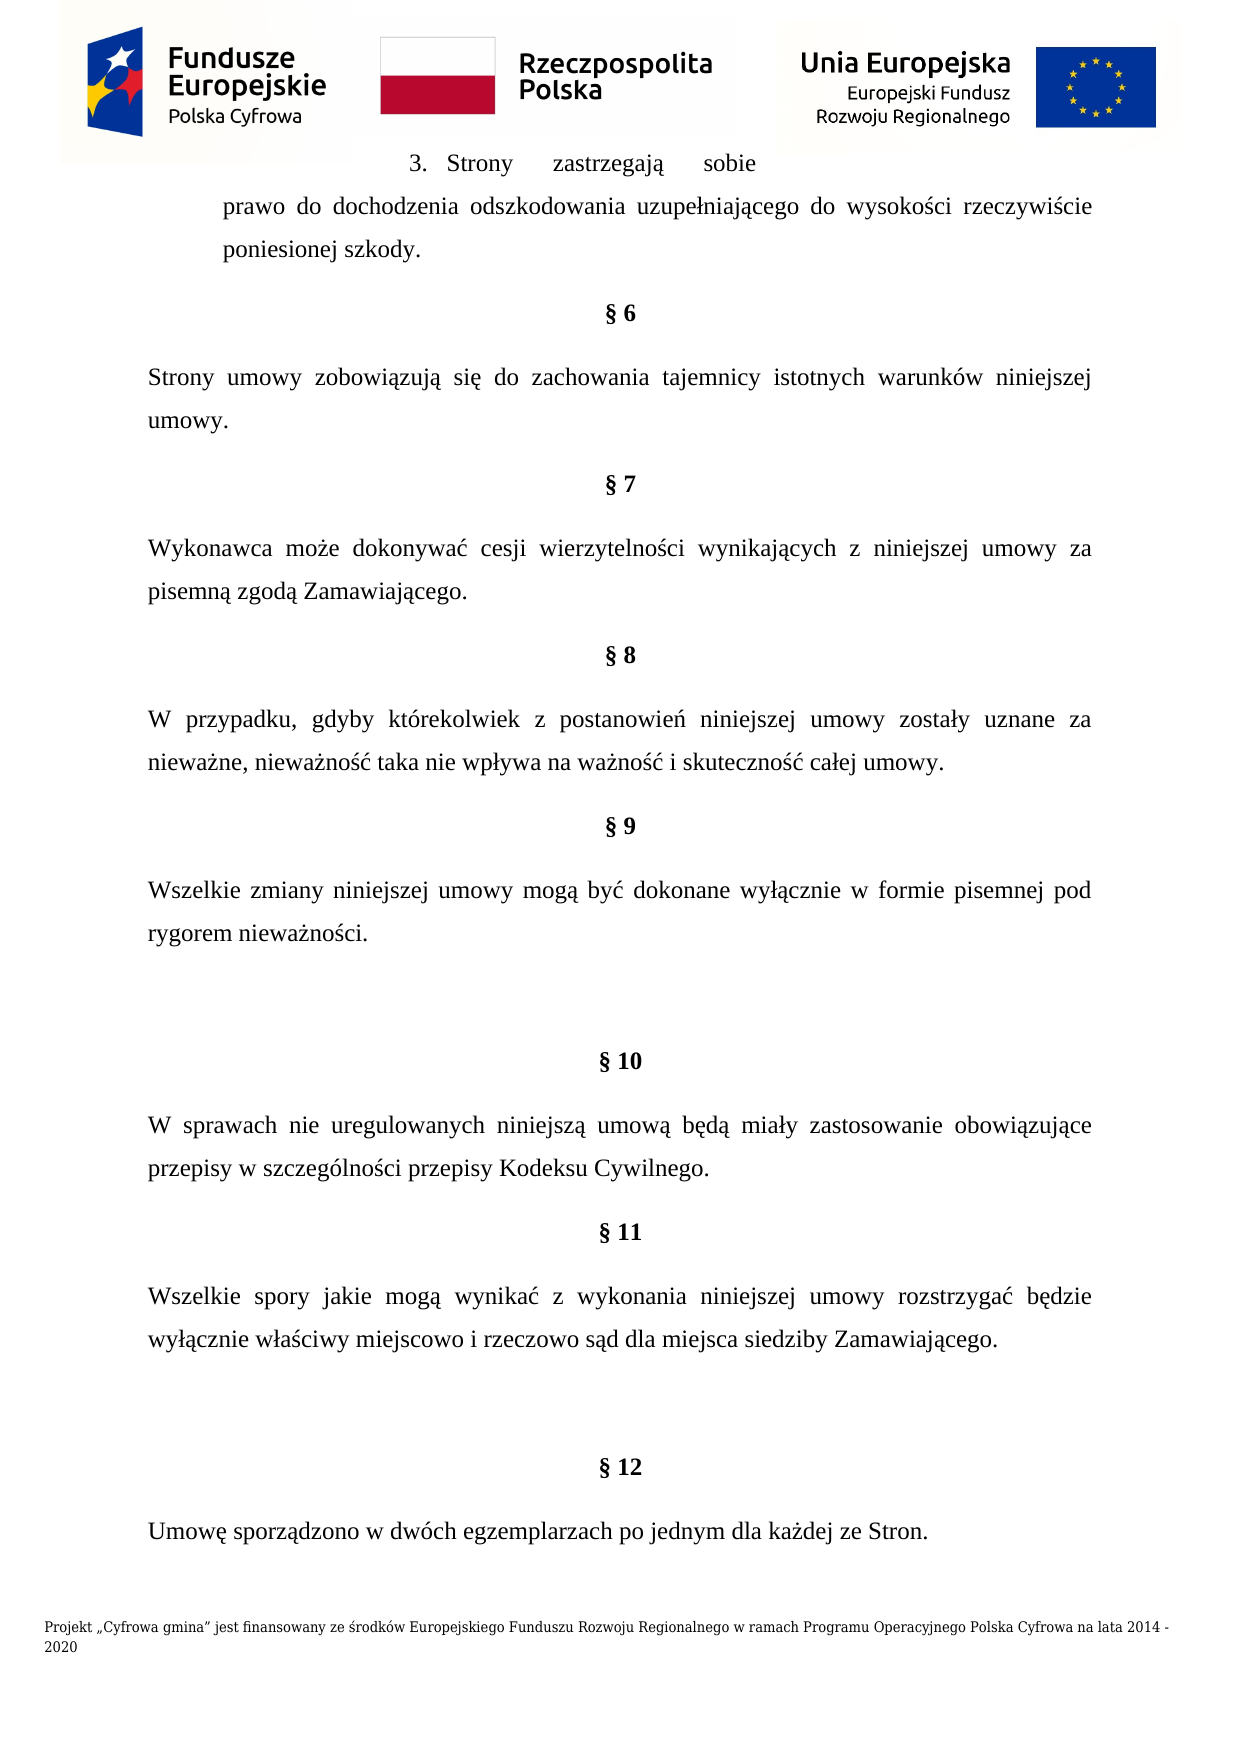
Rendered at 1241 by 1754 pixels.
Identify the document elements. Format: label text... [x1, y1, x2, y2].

text § 8 [148, 640, 1093, 669]
text § 9 [148, 811, 1093, 840]
picture [60, 0, 353, 164]
text Umowę sporządzono w dwóch egzemplarzach po jednym dla każdej ze Stron. [148, 1516, 1093, 1545]
text W przypadku, gdyby którekolwiek z postanowień niniejszej umowy zostały uznane za nieważne, nieważność taka nie wpływa na ważność i skuteczność całej umowy. [148, 704, 1093, 776]
text § 6 [148, 298, 1093, 327]
picture [775, 20, 1182, 154]
text Wszelkie zmiany niniejszej umowy mogą być dokonane wyłącznie w formie pisemnej pod rygorem nieważności. [148, 875, 1093, 947]
list Strony zastrzegają sobie prawo do dochodzenia odszkodowania uzupełniającego do wysokości rzeczywiście poniesionej szkody. [185, 148, 1093, 263]
text § 7 [148, 469, 1093, 498]
text W sprawach nie uregulowanych niniejszą umową będą miały zastosowanie obowiązujące przepisy w szczególności przepisy Kodeksu Cywilnego. [148, 1110, 1093, 1182]
picture [355, 12, 737, 140]
text Wszelkie spory jakie mogą wynikać z wykonania niniejszej umowy rozstrzygać będzie wyłącznie właściwy miejscowo i rzeczowo sąd dla miejsca siedziby Zamawiającego. [148, 1281, 1093, 1353]
text Strony umowy zobowiązują się do zachowania tajemnicy istotnych warunków niniejszej umowy. [148, 362, 1093, 434]
text § 10 [148, 1046, 1093, 1075]
text § 11 [148, 1217, 1093, 1246]
text § 12 [148, 1452, 1093, 1481]
text Wykonawca może dokonywać cesji wierzytelności wynikających z niniejszej umowy za pisemną zgodą Zamawiającego. [148, 533, 1093, 605]
